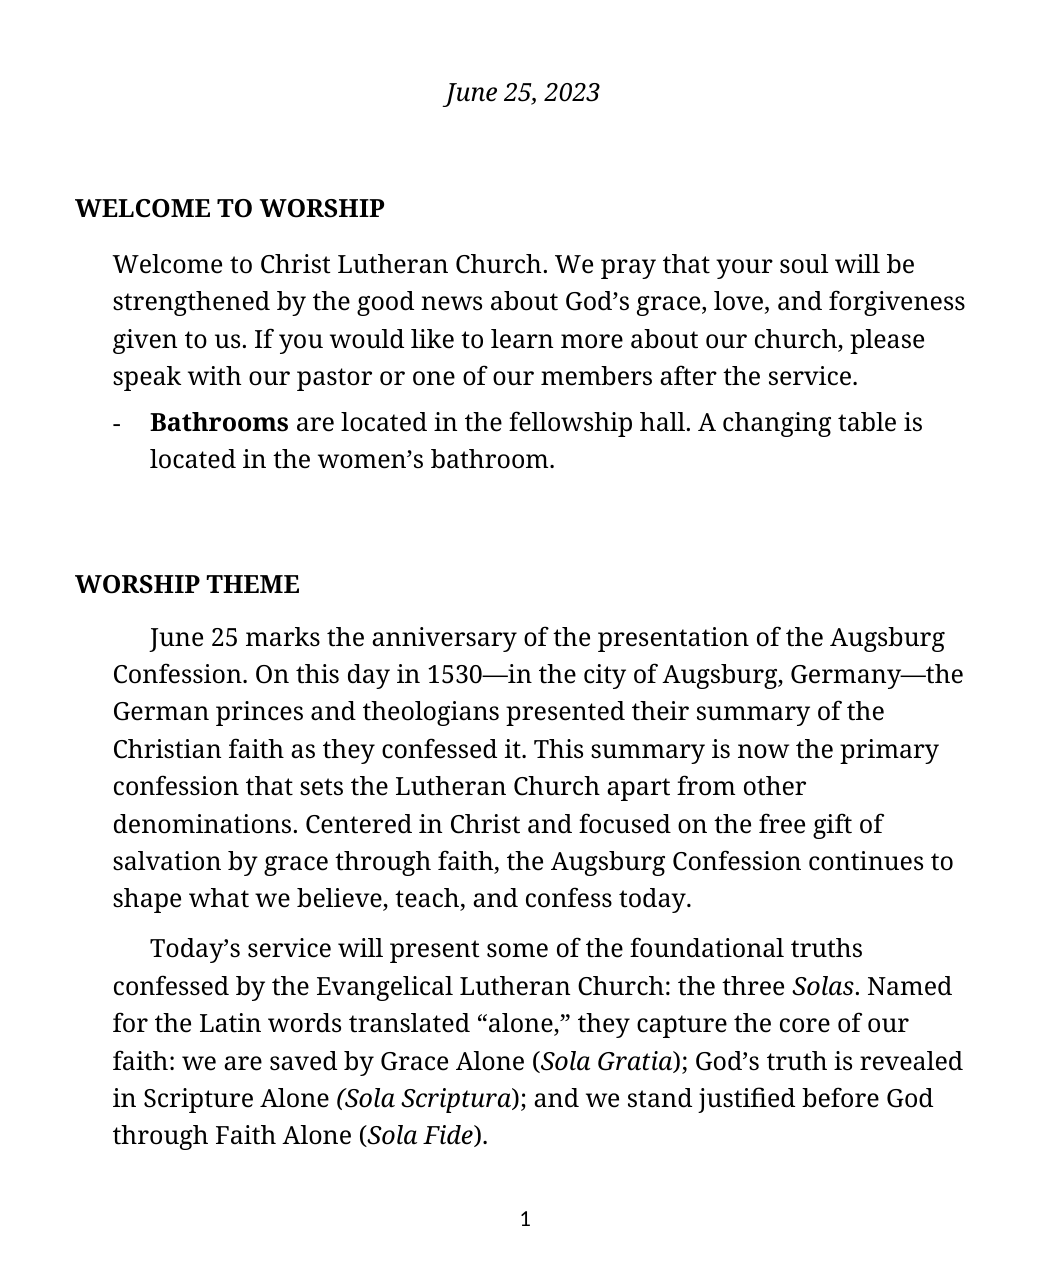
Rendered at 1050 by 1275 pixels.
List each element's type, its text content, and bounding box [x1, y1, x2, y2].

text WELCOME TO WORSHIP [75, 191, 975, 225]
text June 25 marks the anniversary of the presentation of the Augsburg Confession. On this day in 1530—in the city of Augsburg, Germany—the German princes and theologians presented their summary of the Christian faith as they confessed it. This summary is now the primary confession that sets the Lutheran Church apart from other denominations. Centered in Christ and focused on the free gift of salvation by grace through faith, the Augsburg Confession continues to shape what we believe, teach, and confess today. [112, 619, 975, 915]
text WORSHIP THEME [75, 567, 975, 601]
text Welcome to Christ Lutheran Church. We pray that your soul will be strengthened by the good news about God’s grace, love, and forgiveness given to us. If you would like to learn more about our church, please speak with our pastor or one of our members after the service. [112, 247, 975, 393]
text June 25, 2023 [75, 75, 975, 109]
text Today’s service will present some of the foundational truths confessed by the Evangelical Lutheran Church: the three Solas. Named for the Latin words translated “alone,” they capture the core of our faith: we are saved by Grace Alone (Sola Gratia); God’s truth is revealed in Scripture Alone (Sola Scriptura); and we stand justified before God through Faith Alone (Sola Fide). [112, 931, 975, 1152]
list Bathrooms are located in the fellowship hall. A changing table is located in the women’s bathroom. [112, 404, 975, 476]
